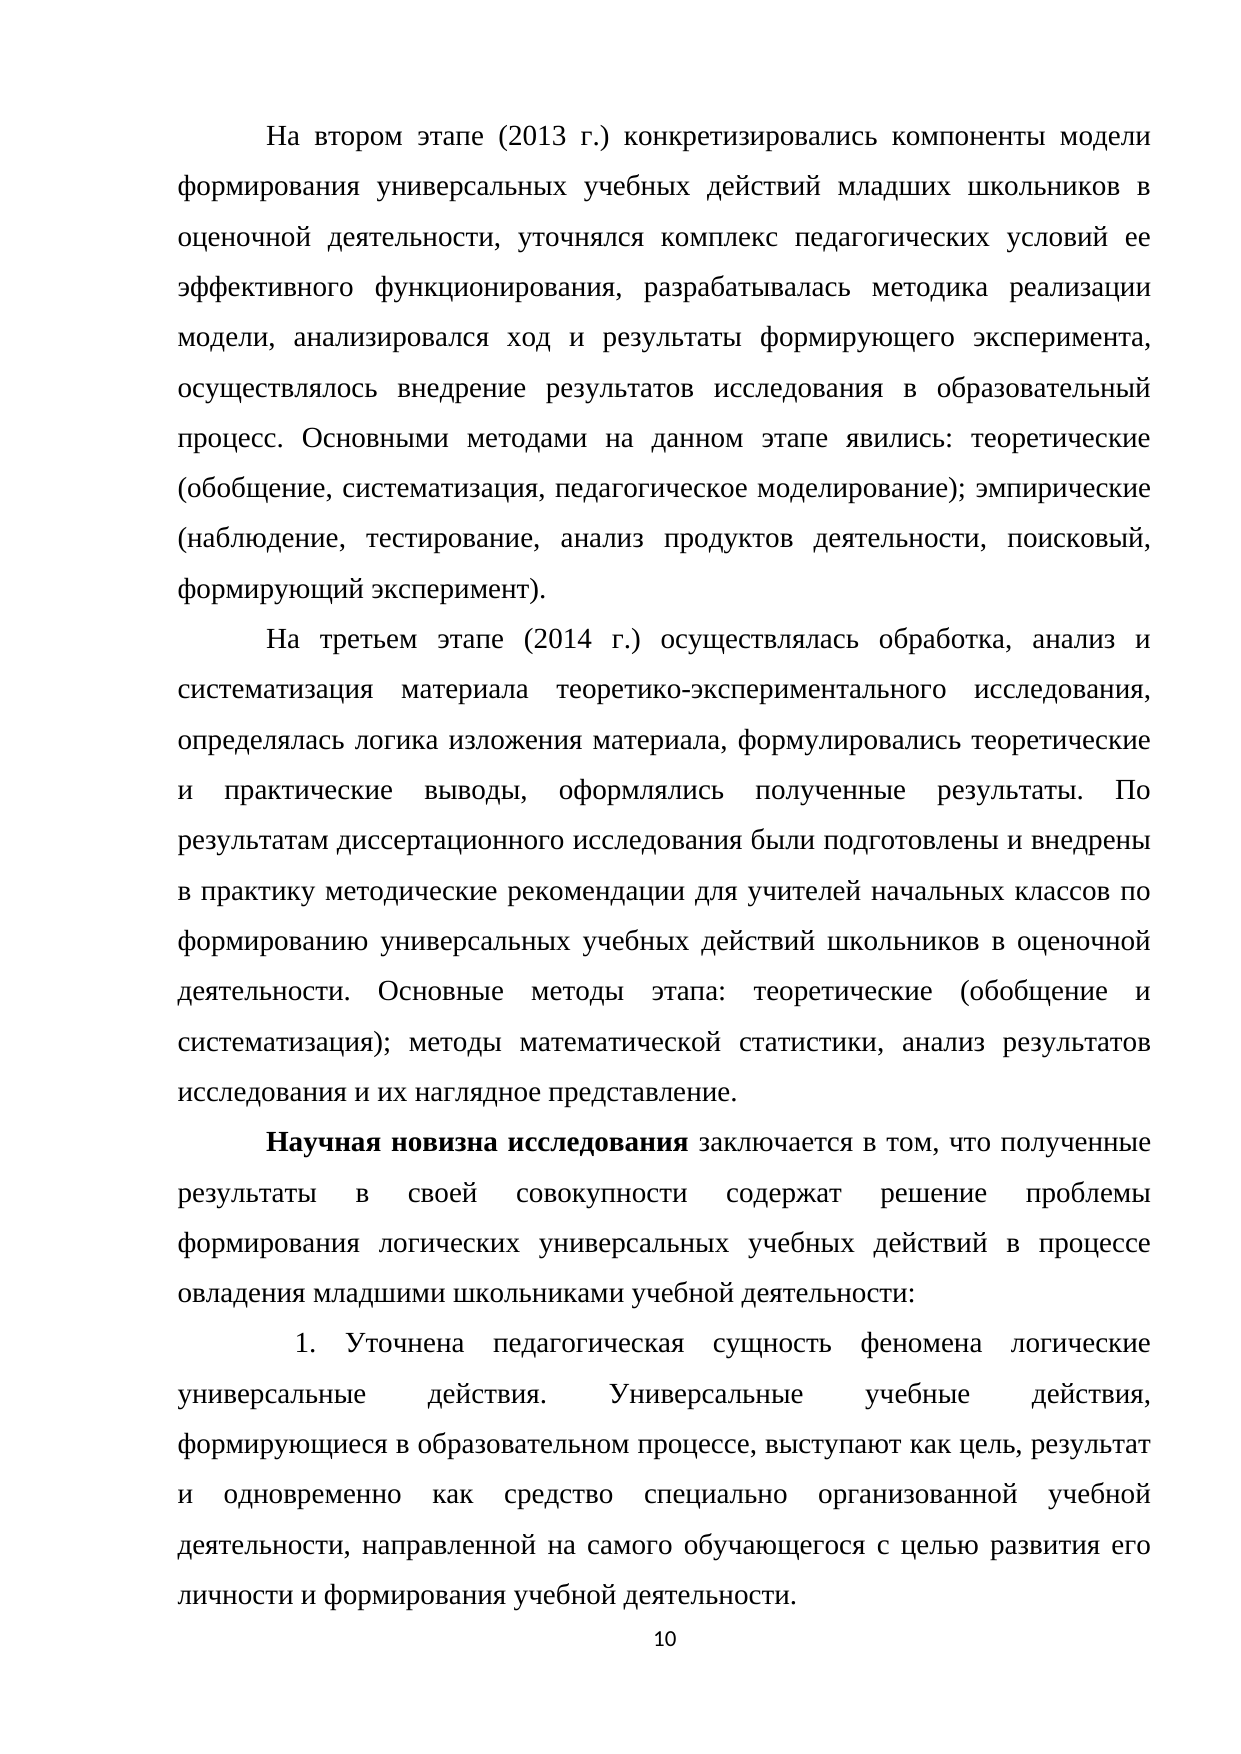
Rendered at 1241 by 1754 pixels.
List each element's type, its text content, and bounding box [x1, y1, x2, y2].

text На третьем этапе (2014 г.) осуществлялась обработка, анализ и систематизация материала теоретико-экспериментального исследования, определялась логика изложения материала, формулировались теоретические и практические выводы, оформлялись полученные результаты. По результатам диссертационного исследования были подготовлены и внедрены в практику методические рекомендации для учителей начальных классов по формированию универсальных учебных действий школьников в оценочной деятельности. Основные методы этапа: теоретические (обобщение и систематизация); методы математической статистики, анализ результатов исследования и их наглядное представление. [177, 621, 1152, 1108]
text На втором этапе (2013 г.) конкретизировались компоненты модели формирования универсальных учебных действий младших школьников в оценочной деятельности, уточнялся комплекс педагогических условий ее эффективного функционирования, разрабатывалась методика реализации модели, анализировался ход и результаты формирующего эксперимента, осуществлялось внедрение результатов исследования в образовательный процесс. Основными методами на данном этапе явились: теоретические (обобщение, систематизация, педагогическое моделирование); эмпирические (наблюдение, тестирование, анализ продуктов деятельности, поисковый, формирующий эксперимент). [177, 118, 1152, 604]
text 1. Уточнена педагогическая сущность феномена логические универсальные действия. Универсальные учебные действия, формирующиеся в образовательном процессе, выступают как цель, результат и одновременно как средство специально организованной учебной деятельности, направленной на самого обучающегося с целью развития его личности и формирования учебной деятельности. [177, 1326, 1152, 1611]
text Научная новизна исследования заключается в том, что полученные результаты в своей совокупности содержат решение проблемы формирования логических универсальных учебных действий в процессе овладения младшими школьниками учебной деятельности: [177, 1124, 1152, 1309]
